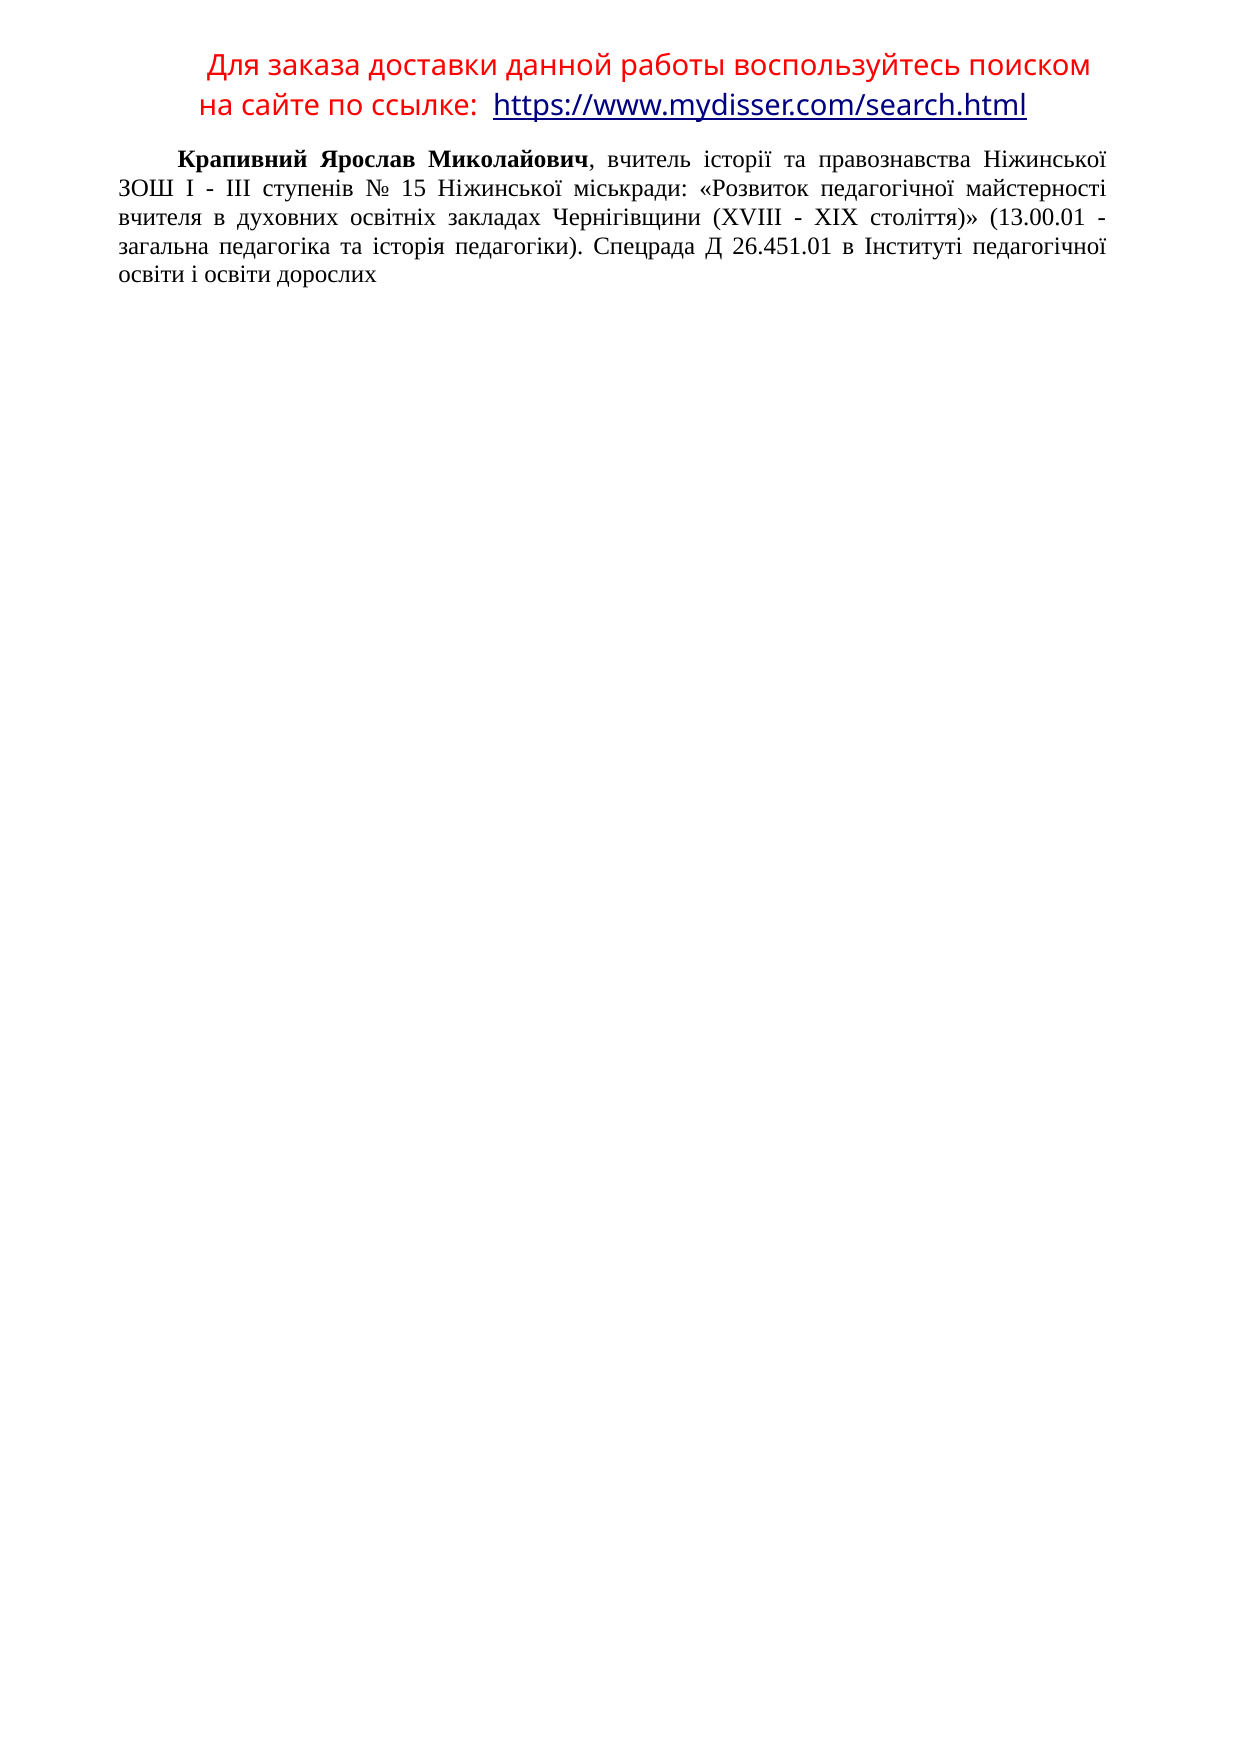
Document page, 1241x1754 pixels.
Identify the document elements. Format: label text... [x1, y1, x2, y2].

text Крапивний Ярослав Миколайович, вчитель історії та правознавства Ніжинської ЗОШ І - ІІІ ступенів № 15 Ніжинської міськради: «Розвиток педагогічної майстерності вчителя в духовних освітніх закладах Чернігівщини (XVIII - XIX століття)» (13.00.01 - загальна педагогіка та історія педагогіки). Спецрада Д 26.451.01 в Інституті педагогічної освіти і освіти дорослих [118, 144, 1107, 288]
